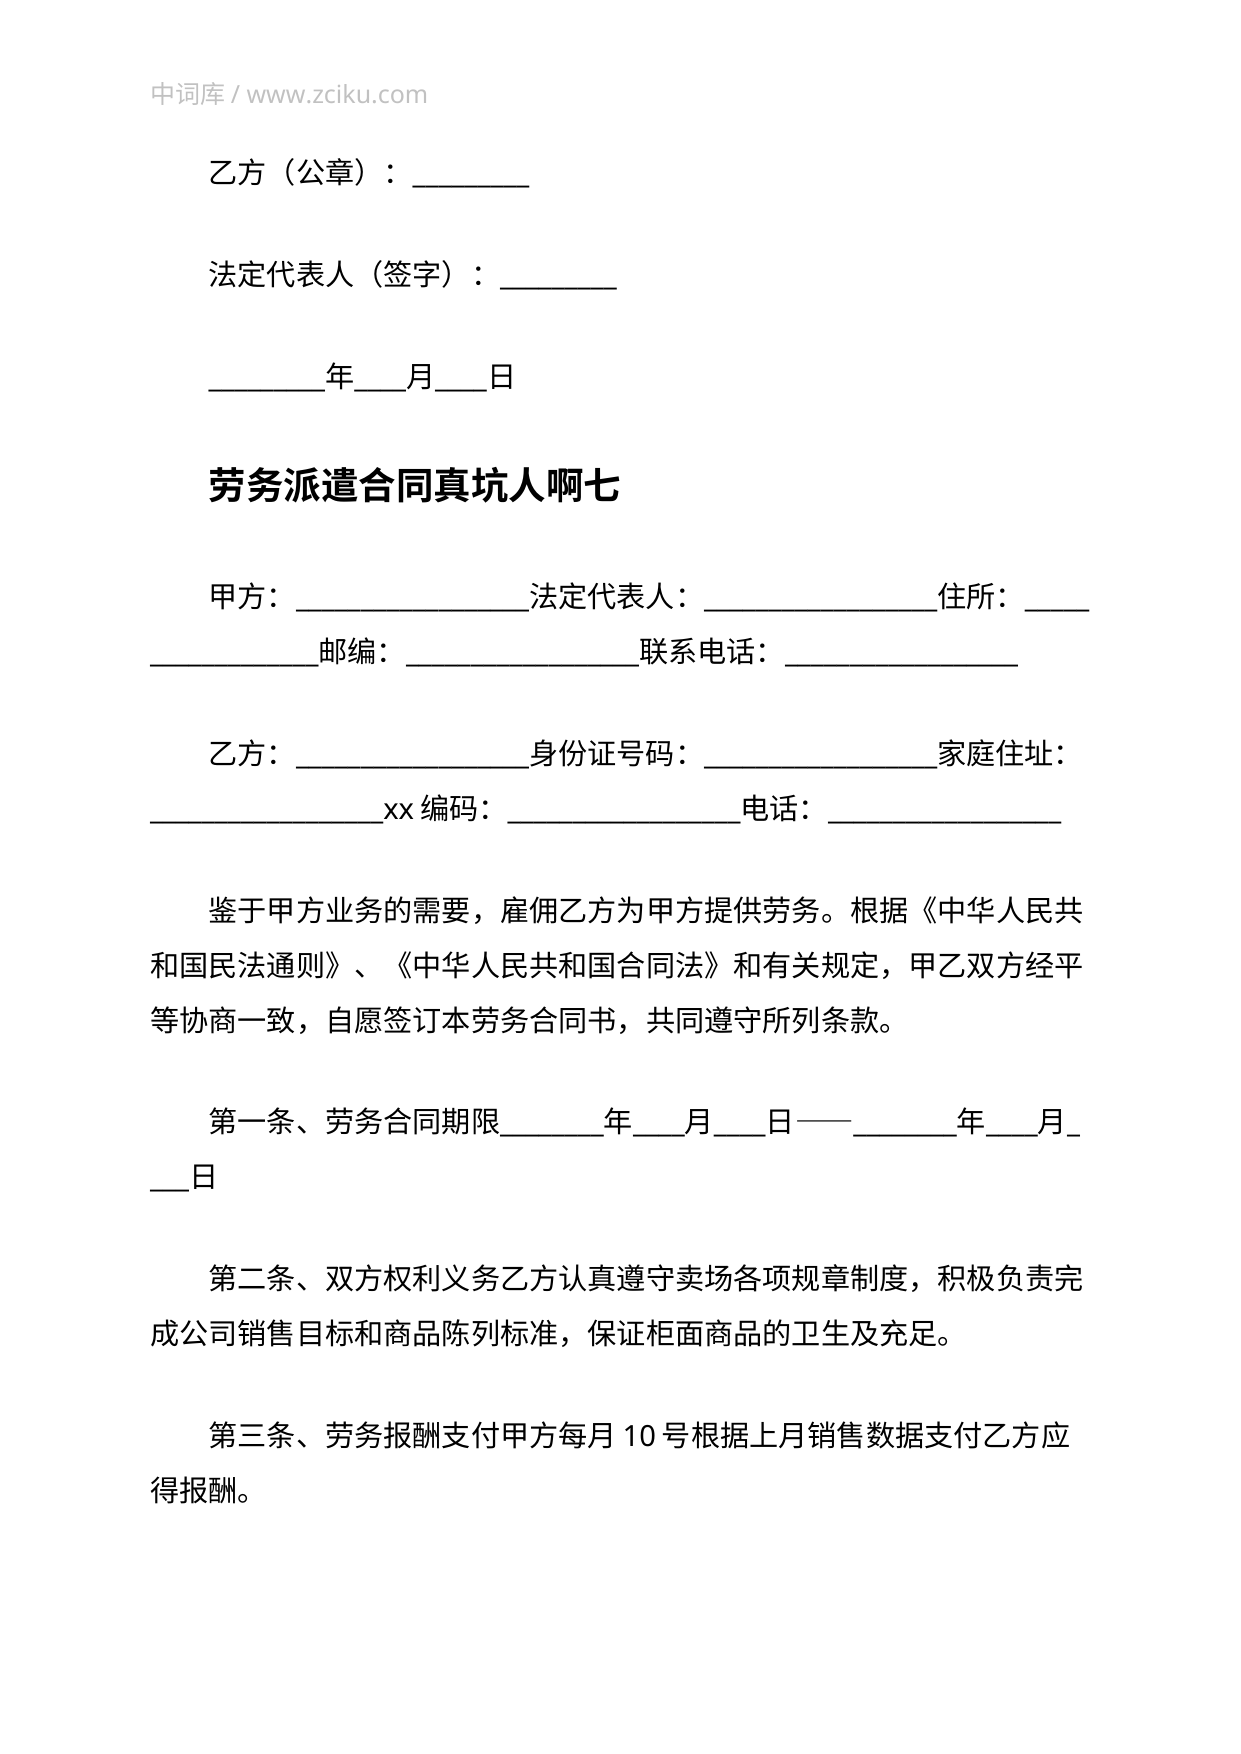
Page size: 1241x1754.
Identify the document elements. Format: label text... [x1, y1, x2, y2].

text 第一条、劳务合同期限________年____月____日——________年____月____日 [150, 1099, 1090, 1196]
text 甲方：__________________法定代表人：__________________住所：__________________邮编：__________________联系电话：__________________ [150, 573, 1090, 671]
text 鉴于甲方业务的需要，雇佣乙方为甲方提供劳务。根据《中华人民共和国民法通则》、《中华人民共和国合同法》和有关规定，甲乙双方经平等协商一致，自愿签订本劳务合同书，共同遵守所列条款。 [150, 887, 1090, 1039]
text 乙方（公章）：_________ [150, 150, 1090, 192]
text 乙方：__________________身份证号码：__________________家庭住址：__________________xx编码：__________________电话：__________________ [150, 730, 1090, 828]
text 第三条、劳务报酬支付甲方每月10号根据上月销售数据支付乙方应得报酬。 [150, 1412, 1090, 1510]
text _________年____月____日 [150, 354, 1090, 396]
text 第二条、双方权利义务乙方认真遵守卖场各项规章制度，积极负责完成公司销售目标和商品陈列标准，保证柜面商品的卫生及充足。 [150, 1256, 1090, 1353]
text 法定代表人（签字）：_________ [150, 252, 1090, 294]
text 劳务派遣合同真坑人啊七 [150, 456, 1090, 510]
